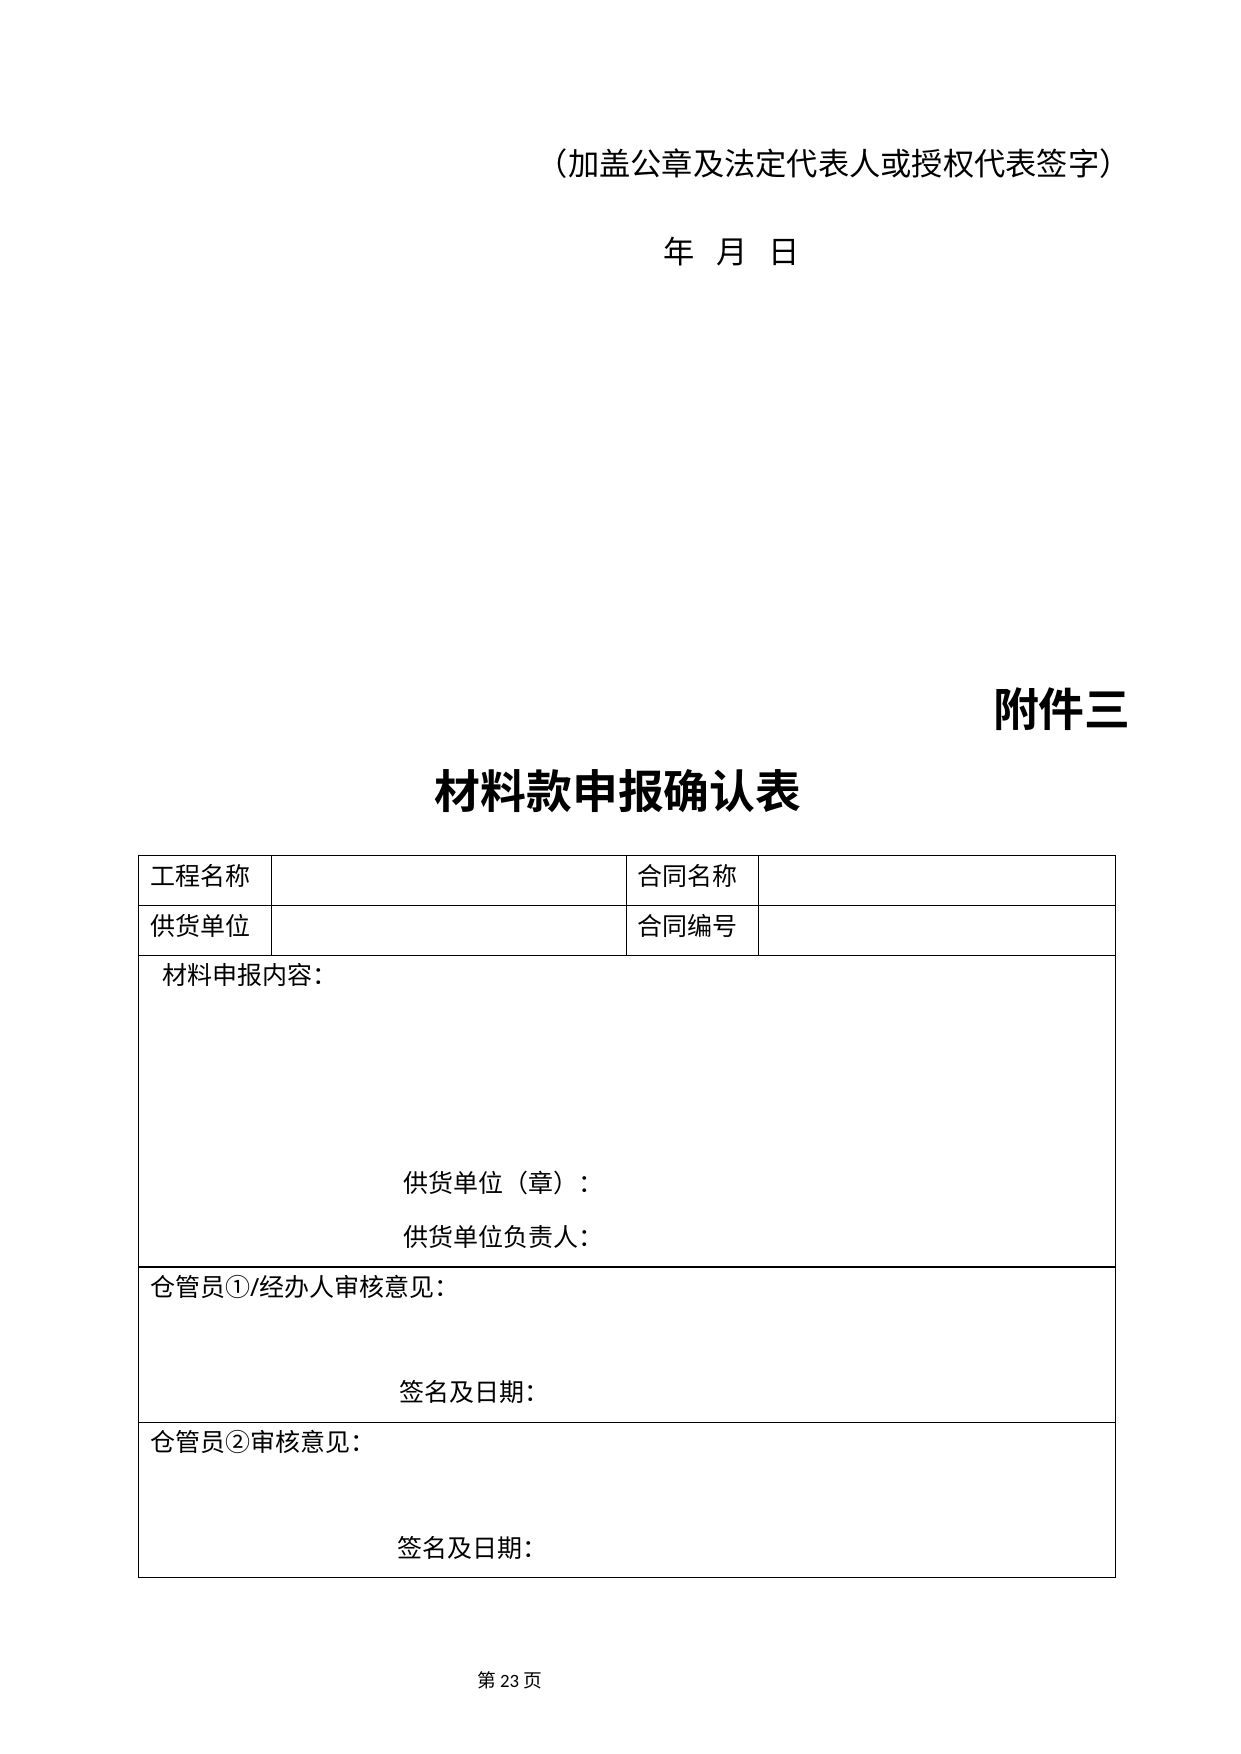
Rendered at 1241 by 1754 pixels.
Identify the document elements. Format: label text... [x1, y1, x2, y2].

table_cell 供货单位 [139, 906, 271, 955]
text 年 月 日 [124, 217, 1130, 282]
table_header [272, 856, 626, 905]
table_header [759, 856, 1115, 905]
table_cell 材料申报内容： 供货单位（章）： 供货单位负责人： [139, 956, 1115, 1266]
table_cell 仓管员①/经办人审核意见： 签名及日期： [139, 1268, 1115, 1422]
table_header 工程名称 [139, 856, 271, 905]
table_cell [272, 906, 626, 955]
table_cell [759, 906, 1115, 955]
table_cell 合同编号 [627, 906, 758, 955]
text （加盖公章及法定代表人或授权代表签字） [124, 129, 1130, 194]
text 附件三 [124, 658, 1130, 756]
table_cell 仓管员②审核意见： 签名及日期： [139, 1423, 1115, 1577]
table_header 合同名称 [627, 856, 758, 905]
text 材料款申报确认表 [105, 756, 1130, 822]
